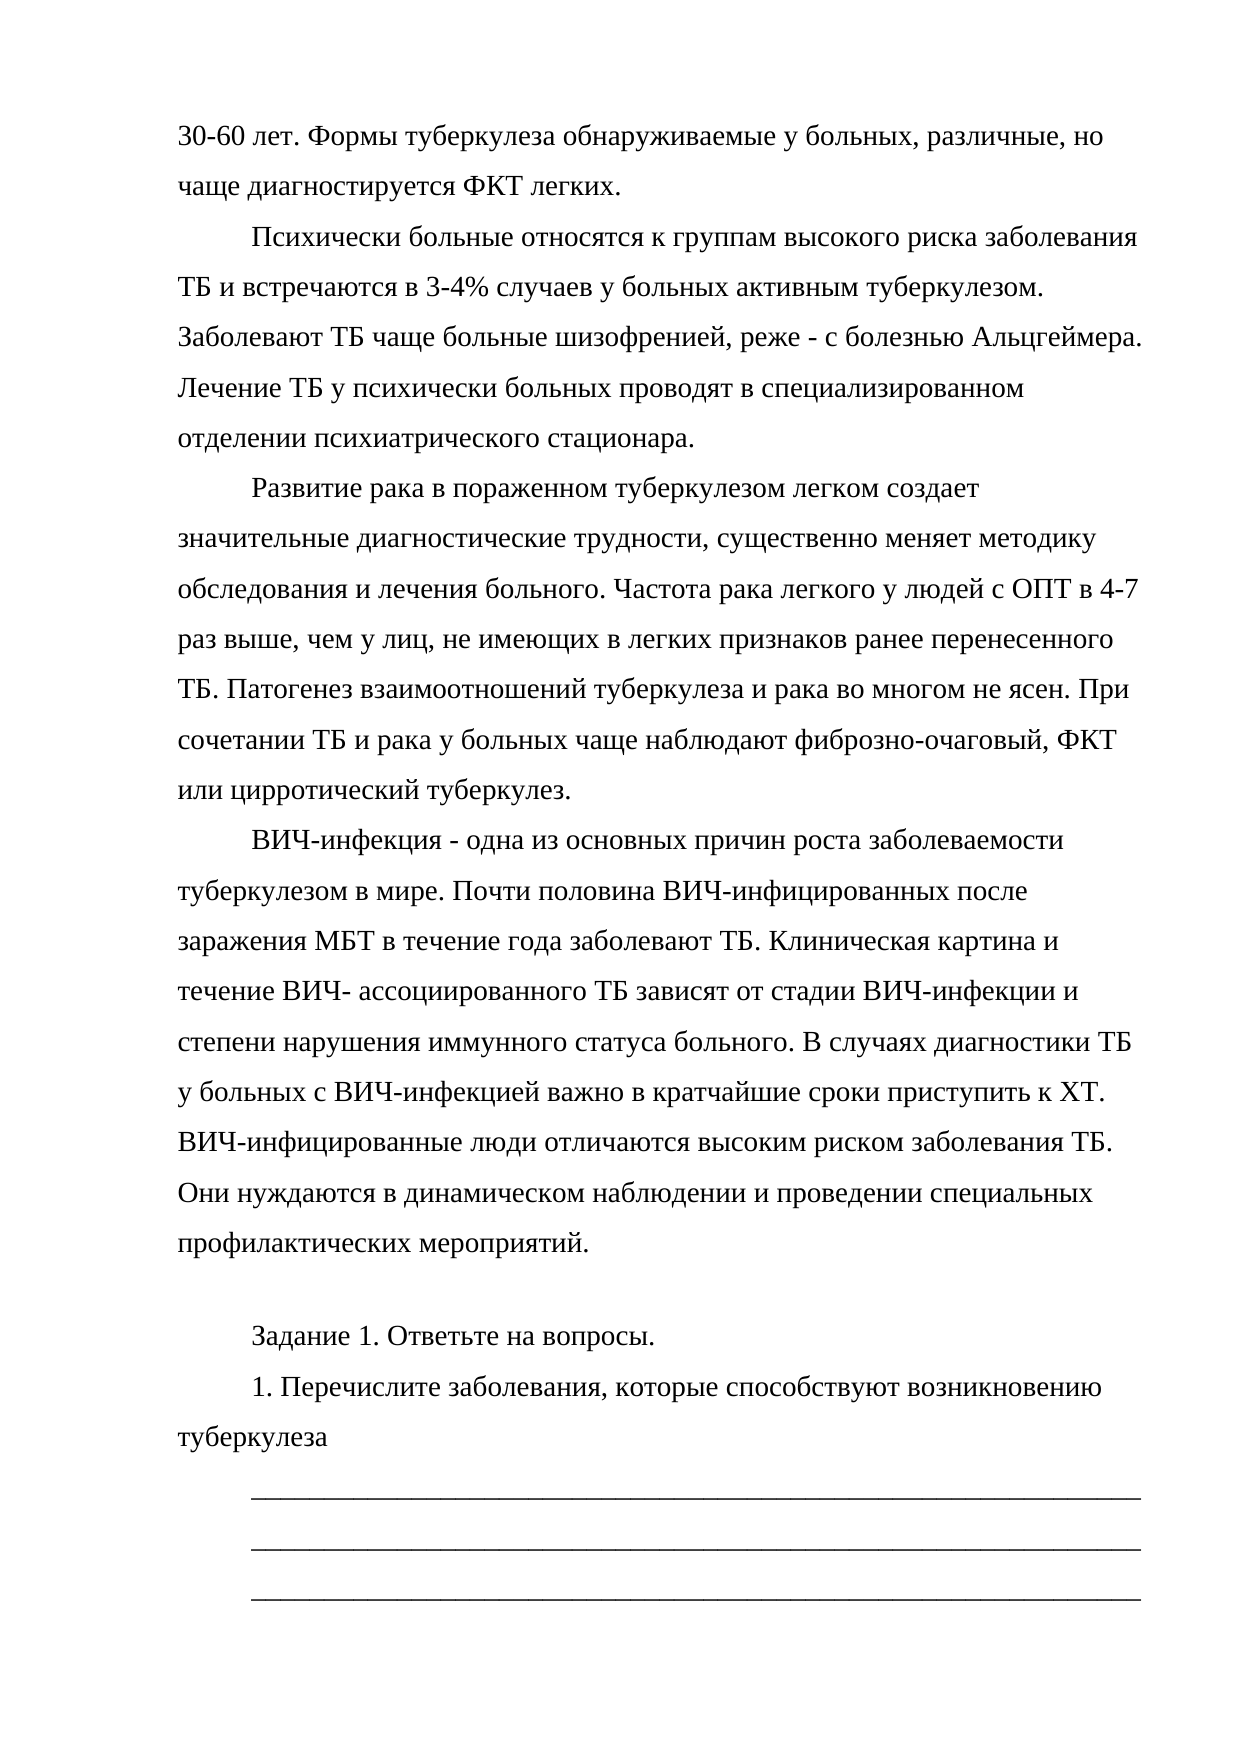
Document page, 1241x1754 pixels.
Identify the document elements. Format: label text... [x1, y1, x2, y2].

text Задание 1. Ответьте на вопросы. [177, 1318, 1152, 1352]
text _____________________________________________________________ [177, 1469, 1152, 1503]
text ВИЧ-инфекция - одна из основных причин роста заболеваемости туберкулезом в мире. Почти половина ВИЧ-инфицированных после заражения МБТ в течение года заболевают ТБ. Клиническая картина и течение ВИЧ- ассоциированного ТБ зависят от стадии ВИЧ-инфекции и степени нарушения иммунного статуса больного. В случаях диагностики ТБ у больных с ВИЧ-инфекцией важно в кратчайшие сроки приступить к ХТ. ВИЧ-инфицированные люди отличаются высоким риском заболевания ТБ. Они нуждаются в динамическом наблюдении и проведении специальных профилактических мероприятий. [177, 822, 1152, 1258]
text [177, 118, 1152, 202]
text _____________________________________________________________ [177, 1570, 1152, 1603]
text Психически больные относятся к группам высокого риска заболевания ТБ и встречаются в 3-4% случаев у больных активным туберкулезом. Заболевают ТБ чаще больные шизофренией, реже - с болезнью Альцгеймера. Лечение ТБ у психически больных проводят в специализированном отделении психиатрического стационара. [177, 219, 1152, 453]
text 1. Перечислите заболевания, которые способствуют возникновению туберкулеза [177, 1369, 1152, 1453]
text _____________________________________________________________ [177, 1520, 1152, 1553]
text Развитие рака в пораженном туберкулезом легком создает значительные диагностические трудности, существенно меняет методику обследования и лечения больного. Частота рака легкого у людей с ОПТ в 4-7 раз выше, чем у лиц, не имеющих в легких признаков ранее перенесенного ТБ. Патогенез взаимоотношений туберкулеза и рака во многом не ясен. При сочетании ТБ и рака у больных чаще наблюдают фиброзно-очаговый, ФКТ или цирротический туберкулез. [177, 470, 1152, 806]
